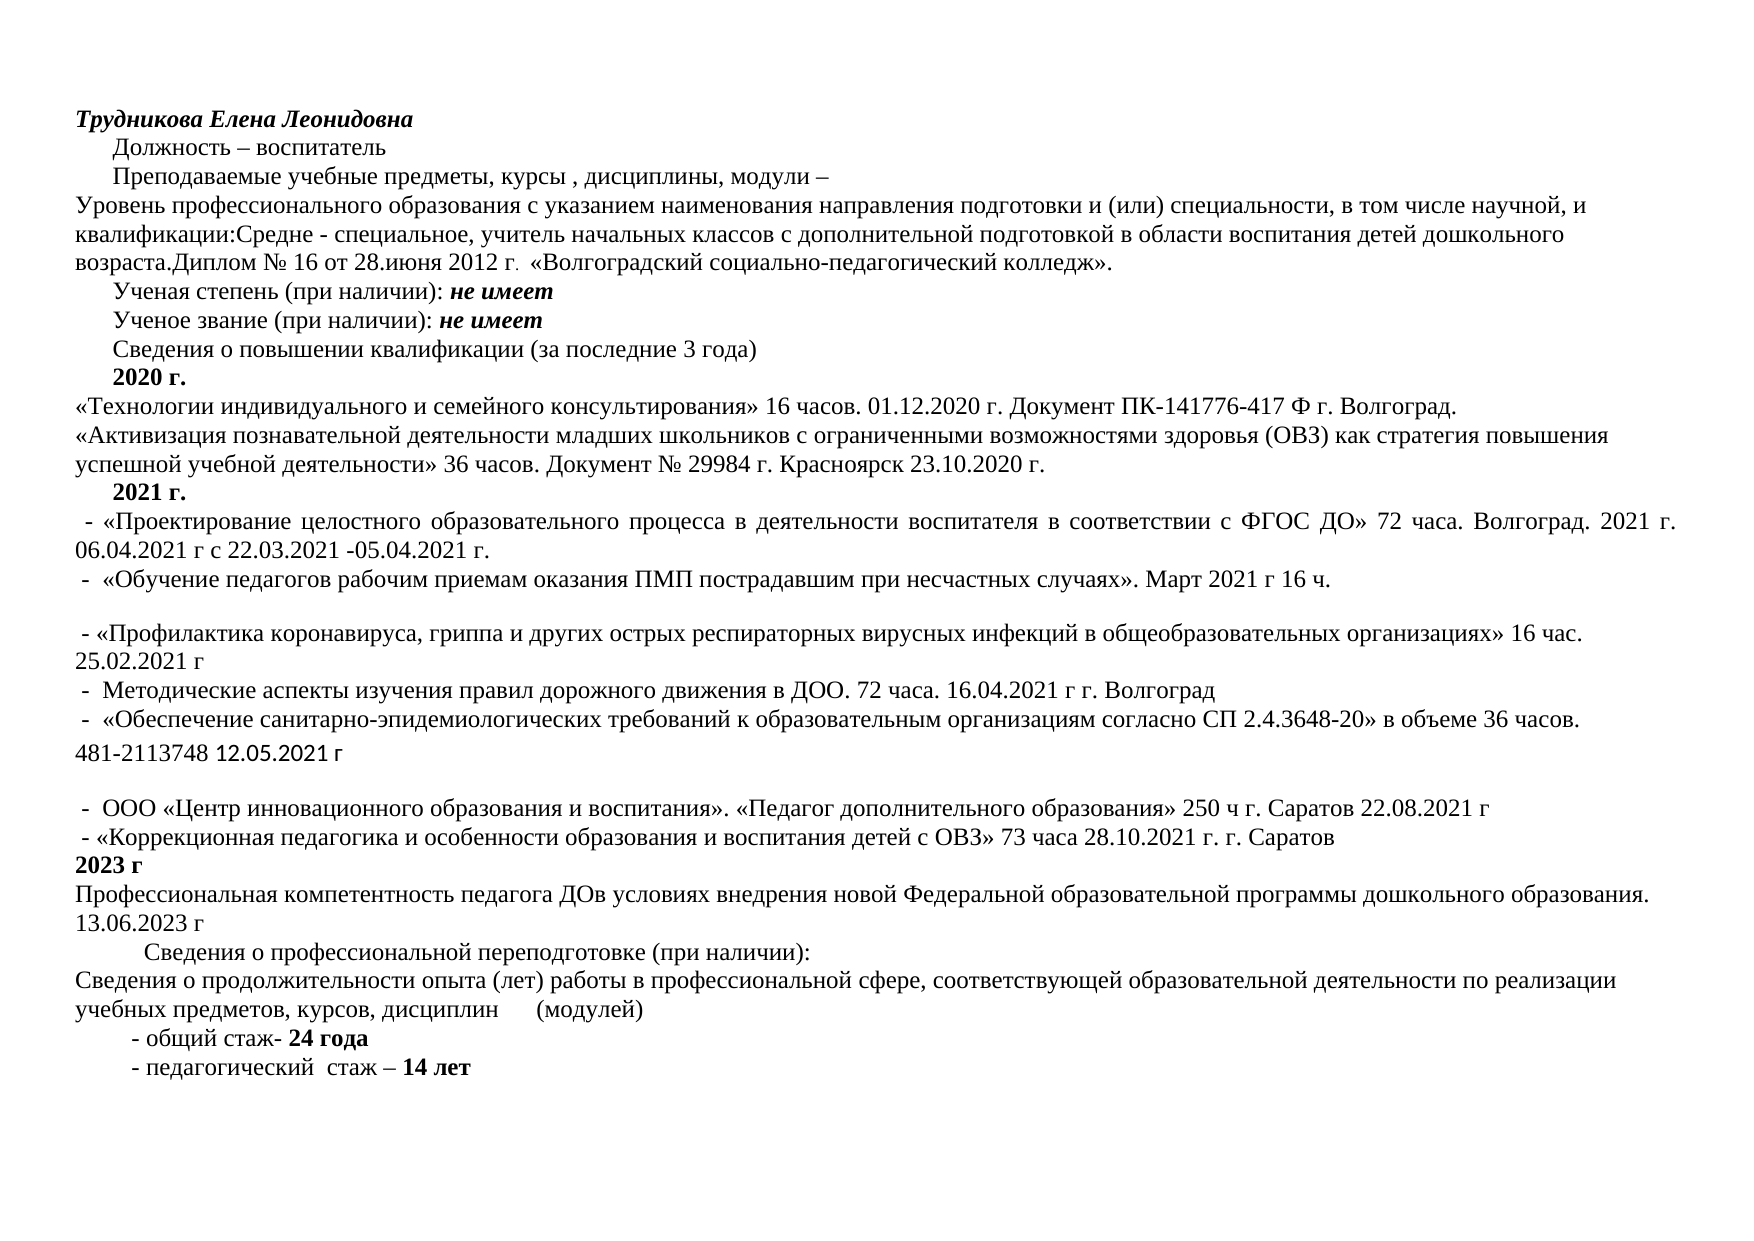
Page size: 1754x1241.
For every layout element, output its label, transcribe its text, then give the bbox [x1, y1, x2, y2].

text «Активизация познавательной деятельности младших школьников с ограниченными возможностями здоровья (ОВЗ) как стратегия повышения успешной учебной деятельности» 36 часов. Документ № 29984 г. Красноярск 23.10.2020 г. [75, 420, 1679, 477]
text Преподаваемые учебные предметы, курсы , дисциплины, модули – [112, 161, 1679, 190]
text 2020 г. [112, 362, 1679, 391]
text - «Коррекционная педагогика и особенности образования и воспитания детей с ОВЗ» 73 часа 28.10.2021 г. г. Саратов [75, 822, 1679, 850]
text - Методические аспекты изучения правил дорожного движения в ДОО. 72 часа. 16.04.2021 г г. Волгоград [75, 675, 1679, 704]
text Сведения о профессиональной переподготовке (при наличии): [75, 937, 1679, 965]
text Ученая степень (при наличии): не имеет [112, 276, 1679, 305]
text «Технологии индивидуального и семейного консультирования» 16 часов. 01.12.2020 г. Документ ПК-141776-417 Ф г. Волгоград. [75, 391, 1679, 420]
text - «Обеспечение санитарно-эпидемиологических требований к образовательным организациям согласно СП 2.4.3648-20» в объеме 36 часов. 481-2113748 12.05.2021 г [75, 704, 1679, 768]
text Сведения о повышении квалификации (за последние 3 года) [112, 334, 1679, 362]
text Профессиональная компетентность педагога ДОв условиях внедрения новой Федеральной образовательной программы дошкольного образования. 13.06.2023 г [75, 879, 1679, 937]
text - педагогический стаж – 14 лет [75, 1052, 1679, 1080]
text - ООО «Центр инновационного образования и воспитания». «Педагог дополнительного образования» 250 ч г. Саратов 22.08.2021 г [75, 793, 1679, 822]
text Должность – воспитатель [112, 132, 1679, 161]
text - «Проектирование целостного образовательного процесса в деятельности воспитателя в соответствии с ФГОС ДО» 72 часа. Волгоград. 2021 г. 06.04.2021 г с 22.03.2021 -05.04.2021 г. [75, 506, 1679, 564]
text Ученое звание (при наличии): не имеет [112, 305, 1679, 334]
text - общий стаж- 24 года [75, 1023, 1679, 1052]
text 2021 г. [112, 477, 1679, 506]
text 2023 г [75, 850, 1679, 879]
text - «Обучение педагогов рабочим приемам оказания ПМП пострадавшим при несчастных случаях». Март 2021 г 16 ч. [75, 564, 1679, 592]
text - «Профилактика коронавируса, гриппа и других острых респираторных вирусных инфекций в общеобразовательных организациях» 16 час. 25.02.2021 г [75, 618, 1679, 675]
text Сведения о продолжительности опыта (лет) работы в профессиональной сфере, соответствующей образовательной деятельности по реализации учебных предметов, курсов, дисциплин (модулей) [75, 965, 1679, 1023]
text Трудникова Елена Леонидовна [75, 104, 1679, 132]
text Уровень профессионального образования с указанием наименования направления подготовки и (или) специальности, в том числе научной, и квалификации:Средне - специальное, учитель начальных классов с дополнительной подготовкой в области воспитания детей дошкольного возраста.Диплом № 16 от 28.июня 2012 г. «Волгоградский социально-педагогический колледж». [75, 190, 1679, 276]
